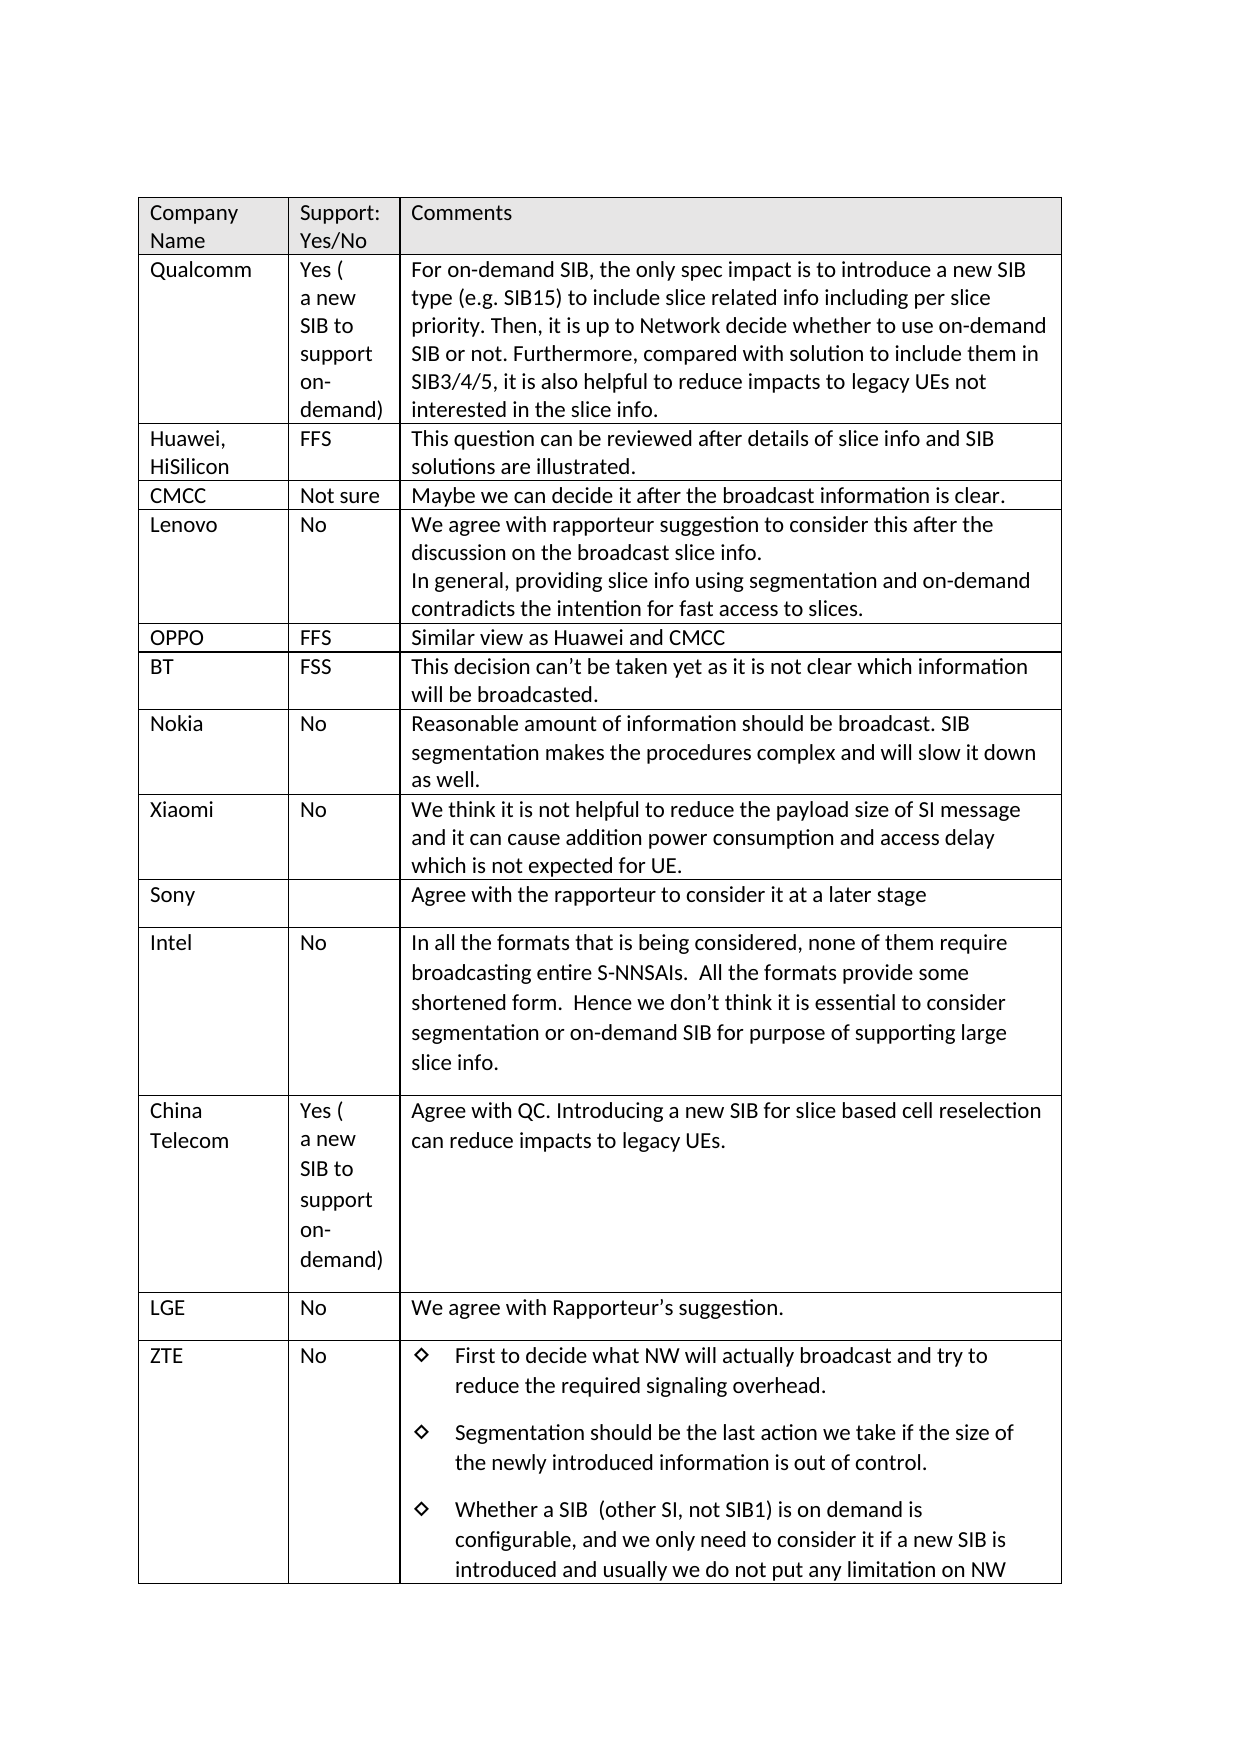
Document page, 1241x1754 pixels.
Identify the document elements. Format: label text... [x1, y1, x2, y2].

table_cell We agree with rapporteur suggestion to consider this after the discussion on the broadcast slice info. In general, providing slice info using segmentation and on-demand contradicts the intention for fast access to slices. [401, 510, 1061, 622]
table_cell Intel [139, 928, 288, 1095]
table_cell OPPO [139, 624, 288, 651]
table_header Comments [401, 198, 1061, 254]
table_cell ZTE [139, 1341, 288, 1583]
table_cell FSS [289, 653, 399, 708]
table_cell Agree with QC. Introducing a new SIB for slice based cell reselection can reduce impacts to legacy UEs. [401, 1096, 1061, 1292]
table_cell Xiaomi [139, 795, 288, 879]
table_cell No [289, 1341, 399, 1583]
table_cell CMCC [139, 481, 288, 509]
table_cell BT [139, 653, 288, 708]
table_cell Yes ( a new SIB to support on-demand) [289, 255, 399, 423]
table_cell Qualcomm [139, 255, 288, 423]
table_cell Not sure [289, 481, 399, 509]
table_cell We think it is not helpful to reduce the payload size of SI message and it can cause addition power consumption and access delay which is not expected for UE. [401, 795, 1061, 879]
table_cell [401, 1341, 1061, 1583]
table_cell No [289, 928, 399, 1095]
table_cell This question can be reviewed after details of slice info and SIB solutions are illustrated. [401, 424, 1061, 480]
table_cell This decision can’t be taken yet as it is not clear which information will be broadcasted. [401, 653, 1061, 708]
table_cell No [289, 710, 399, 794]
table_header Support: Yes/No [289, 198, 399, 254]
table_cell Reasonable amount of information should be broadcast. SIB segmentation makes the procedures complex and will slow it down as well. [401, 710, 1061, 794]
table_cell For on-demand SIB, the only spec impact is to introduce a new SIB type (e.g. SIB15) to include slice related info including per slice priority. Then, it is up to Network decide whether to use on-demand SIB or not. Furthermore, compared with solution to include them in SIB3/4/5, it is also helpful to reduce impacts to legacy UEs not interested in the slice info. [401, 255, 1061, 423]
table_cell China Telecom [139, 1096, 288, 1292]
table_cell Sony [139, 880, 288, 927]
table_header Company Name [139, 198, 288, 254]
table_cell We agree with Rapporteur’s suggestion. [401, 1293, 1061, 1340]
table_cell [289, 880, 399, 927]
table_cell Huawei, HiSilicon [139, 424, 288, 480]
table_cell No [289, 1293, 399, 1340]
table_cell Lenovo [139, 510, 288, 622]
table_cell FFS [289, 624, 399, 651]
table_cell LGE [139, 1293, 288, 1340]
table_cell No [289, 795, 399, 879]
table_cell Maybe we can decide it after the broadcast information is clear. [401, 481, 1061, 509]
table_cell FFS [289, 424, 399, 480]
table_cell Similar view as Huawei and CMCC [401, 624, 1061, 651]
table_cell Yes ( a new SIB to support on-demand) [289, 1096, 399, 1292]
table_cell In all the formats that is being considered, none of them require broadcasting entire S-NNSAIs. All the formats provide some shortened form. Hence we don’t think it is essential to consider segmentation or on-demand SIB for purpose of supporting large slice info. [401, 928, 1061, 1095]
table_cell Agree with the rapporteur to consider it at a later stage [401, 880, 1061, 927]
table_cell No [289, 510, 399, 622]
table_cell Nokia [139, 710, 288, 794]
